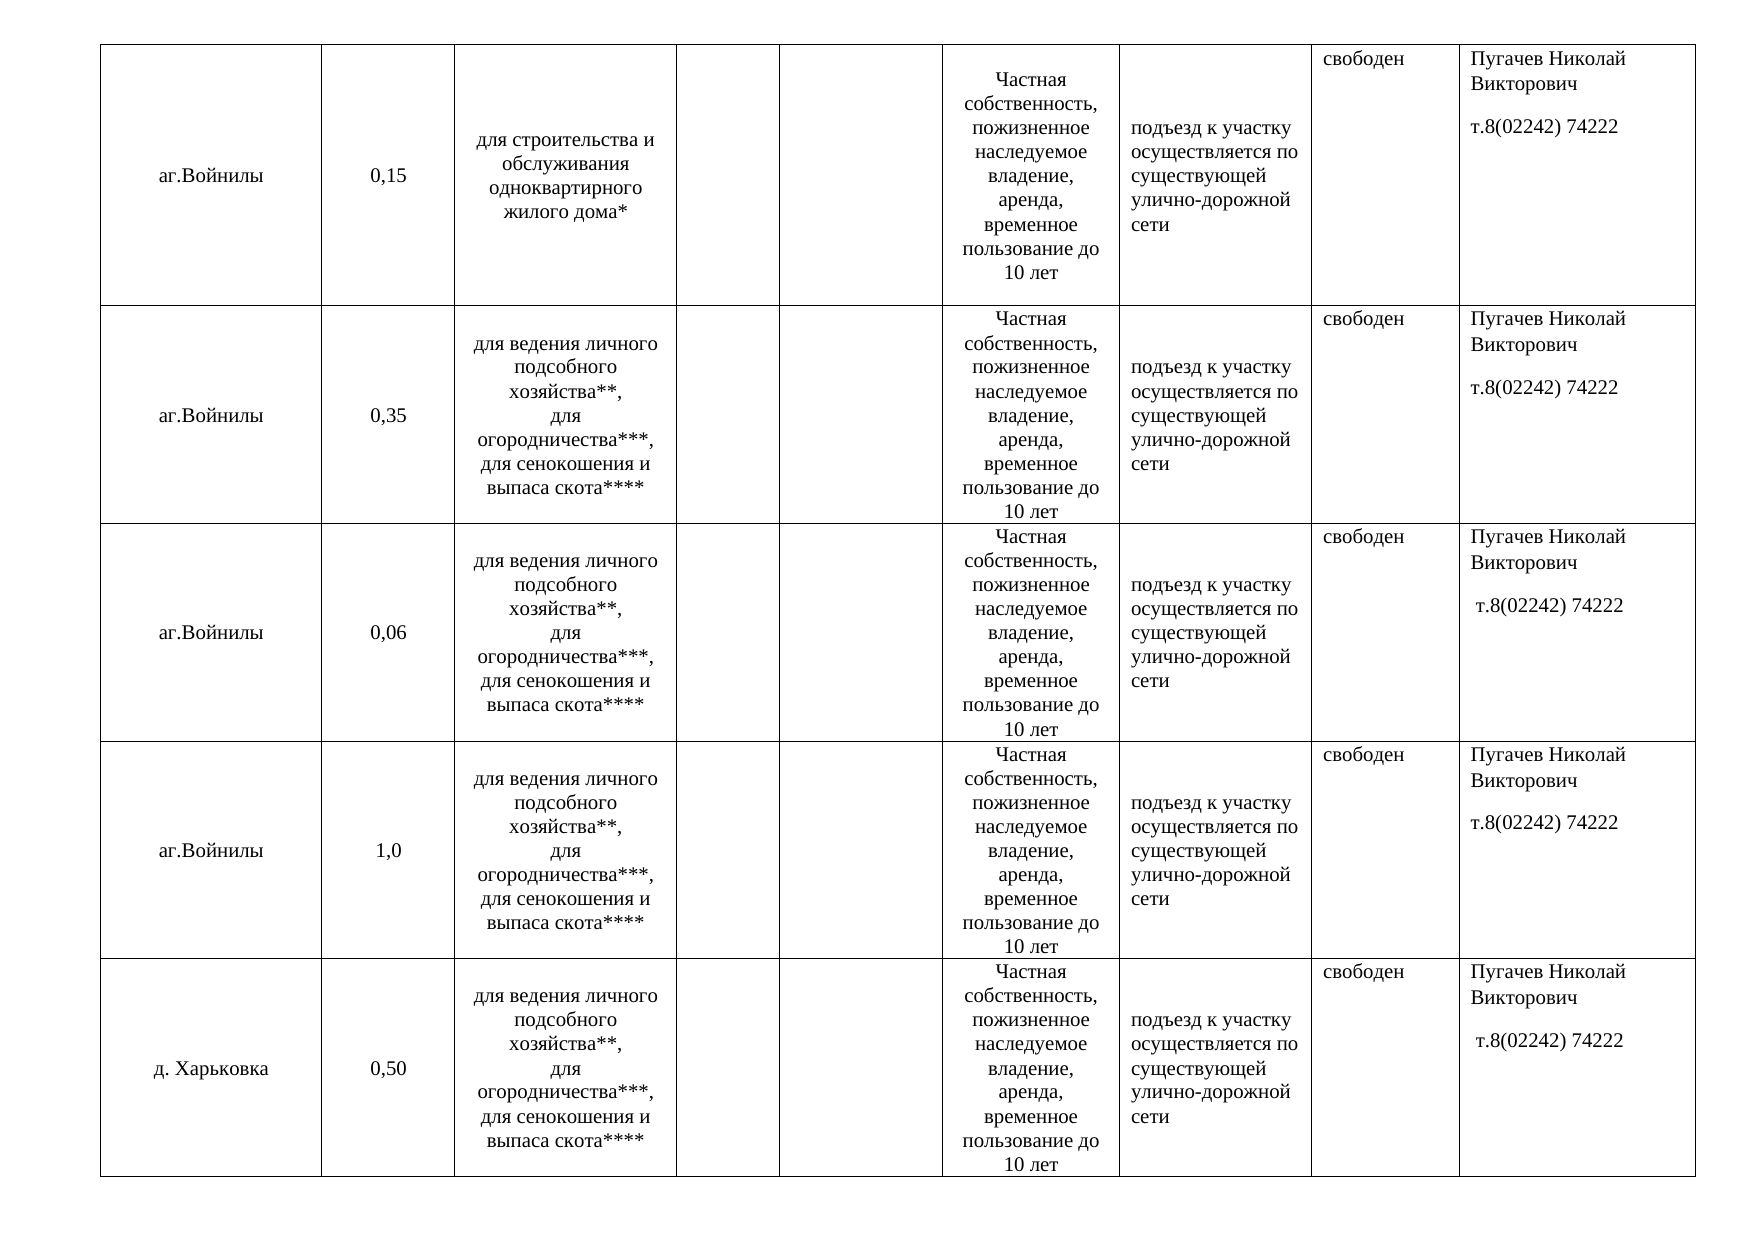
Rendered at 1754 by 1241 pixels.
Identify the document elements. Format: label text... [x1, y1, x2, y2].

table_cell подъезд к участку осуществляется по существующей улично-дорожной сети [1120, 306, 1311, 523]
table_cell Частная собственность, пожизненное наследуемое владение, аренда, временное пользование до 10 лет [943, 306, 1119, 523]
table_cell аг.Войнилы [101, 45, 321, 305]
table_cell подъезд к участку осуществляется по существующей улично-дорожной сети [1120, 959, 1311, 1176]
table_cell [1120, 45, 1311, 305]
table_cell [780, 742, 942, 958]
table_cell д. Харьковка [101, 959, 321, 1176]
table_cell Частная собственность, пожизненное наследуемое владение, аренда, временное пользование до 10 лет [943, 742, 1119, 958]
table_cell 0,15 [322, 45, 454, 305]
table_cell 0,06 [322, 524, 454, 741]
table_cell 0,50 [322, 959, 454, 1176]
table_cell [1460, 45, 1695, 305]
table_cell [943, 45, 1119, 305]
table_cell подъезд к участку осуществляется по существующей улично-дорожной сети [1120, 524, 1311, 741]
table_cell Пугачев Николай Викторович т.8(02242) 74222 [1460, 742, 1695, 958]
table_cell для ведения личного подсобного хозяйства**, для огородничества***, для сенокошения и выпаса скота**** [455, 524, 676, 741]
table_cell свободен [1312, 742, 1459, 958]
table_cell Пугачев Николай Викторович т.8(02242) 74222 [1460, 524, 1695, 741]
table_cell подъезд к участку осуществляется по существующей улично-дорожной сети [1120, 742, 1311, 958]
table_cell свободен [1312, 959, 1459, 1176]
table_cell свободен [1312, 306, 1459, 523]
table_cell для ведения личного подсобного хозяйства**, для огородничества***, для сенокошения и выпаса скота**** [455, 959, 676, 1176]
table_cell 1,0 [322, 742, 454, 958]
table_cell для строительства и обслуживания одноквартирного жилого дома* [455, 45, 676, 305]
table_cell свободен [1312, 45, 1459, 305]
table_cell [677, 306, 779, 523]
table_cell [677, 742, 779, 958]
table_cell аг.Войнилы [101, 306, 321, 523]
table_cell [780, 45, 942, 305]
table_cell свободен [1312, 524, 1459, 741]
table_cell для ведения личного подсобного хозяйства**, для огородничества***, для сенокошения и выпаса скота**** [455, 742, 676, 958]
table_cell [780, 524, 942, 741]
table_cell Частная собственность, пожизненное наследуемое владение, аренда, временное пользование до 10 лет [943, 959, 1119, 1176]
table_cell аг.Войнилы [101, 742, 321, 958]
table_cell [780, 306, 942, 523]
table_cell [677, 959, 779, 1176]
table_cell для ведения личного подсобного хозяйства**, для огородничества***, для сенокошения и выпаса скота**** [455, 306, 676, 523]
table_cell [780, 959, 942, 1176]
table_cell аг.Войнилы [101, 524, 321, 741]
table_cell Частная собственность, пожизненное наследуемое владение, аренда, временное пользование до 10 лет [943, 524, 1119, 741]
table_cell Пугачев Николай Викторович т.8(02242) 74222 [1460, 959, 1695, 1176]
table_cell 0,35 [322, 306, 454, 523]
table_cell [677, 45, 779, 305]
table_cell [677, 524, 779, 741]
table_cell Пугачев Николай Викторович т.8(02242) 74222 [1460, 306, 1695, 523]
